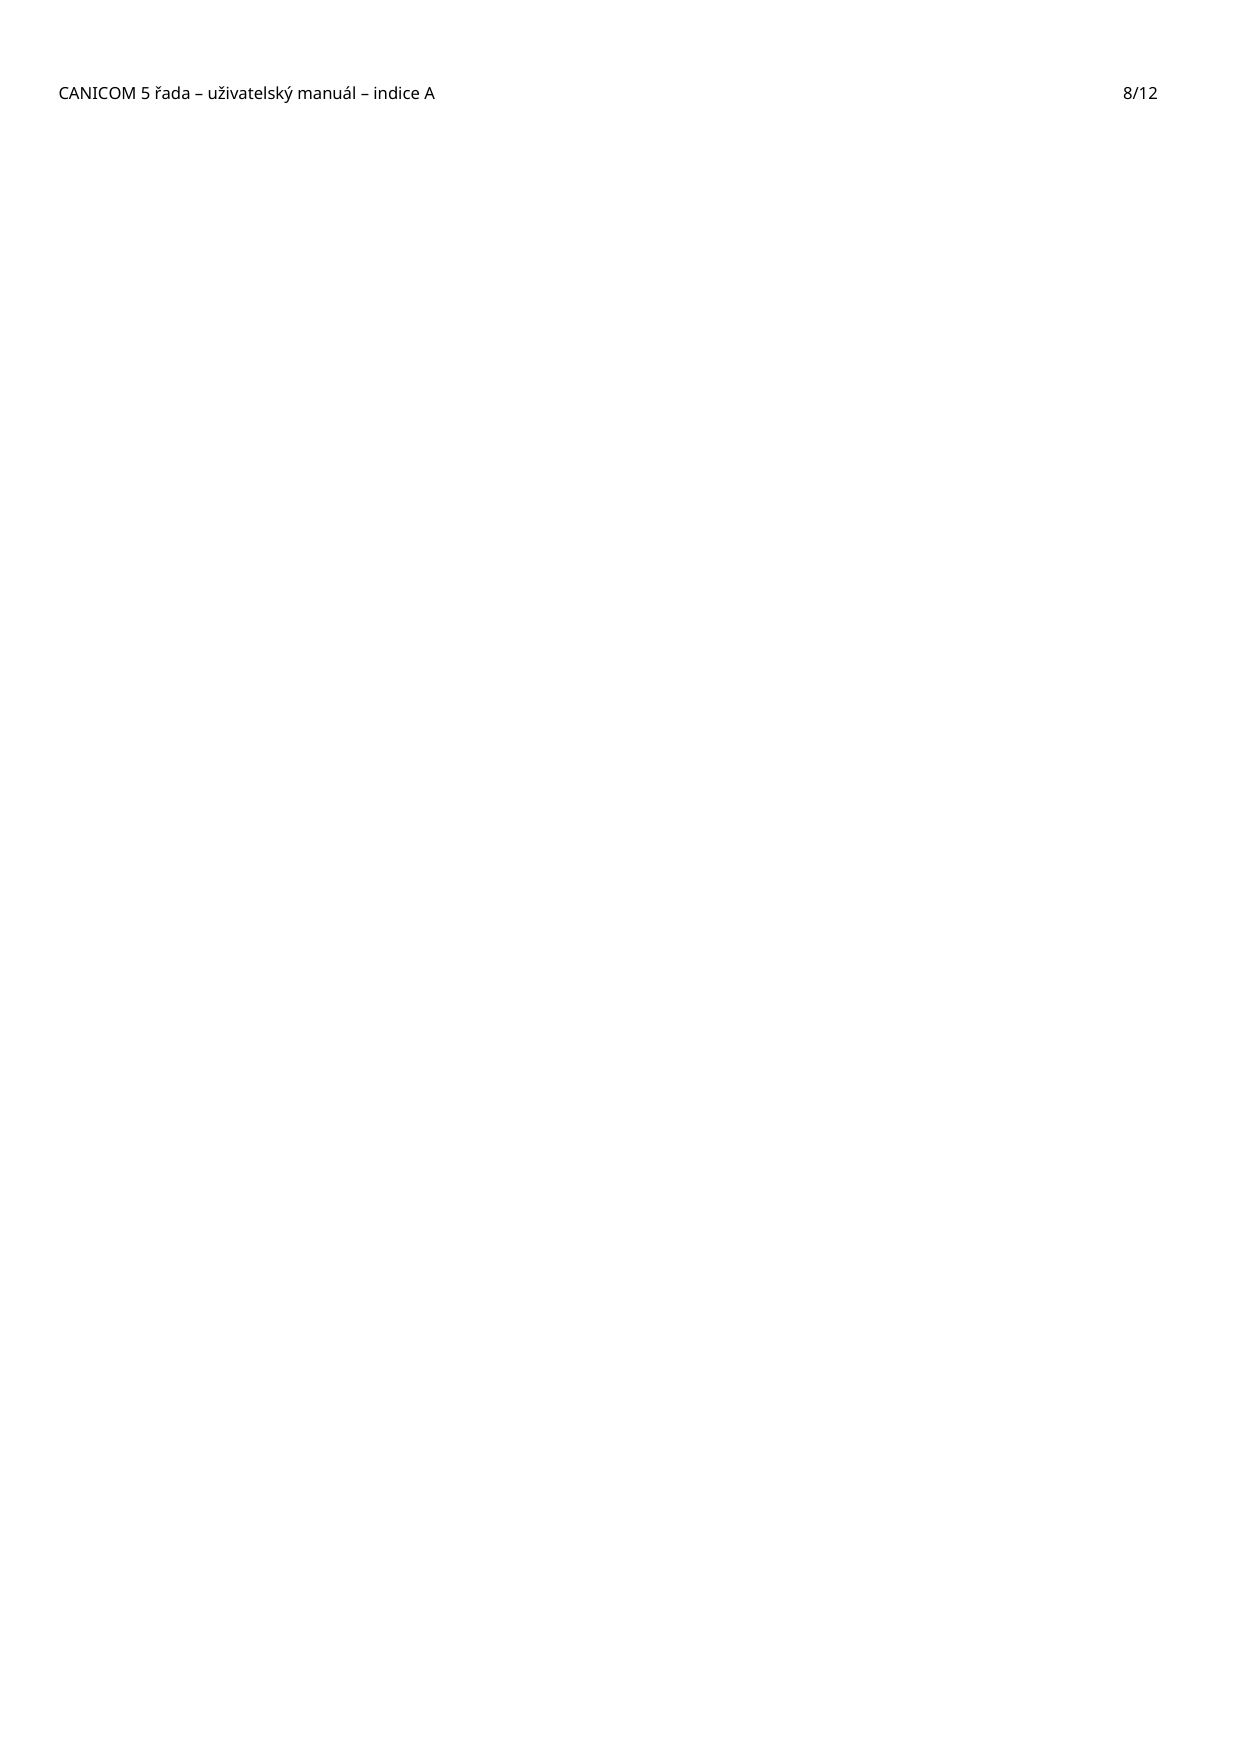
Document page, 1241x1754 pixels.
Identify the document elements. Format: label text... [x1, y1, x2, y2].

text CANICOM 5 řada – uživatelský manuál – indice A 8/12 [58, 82, 1182, 105]
